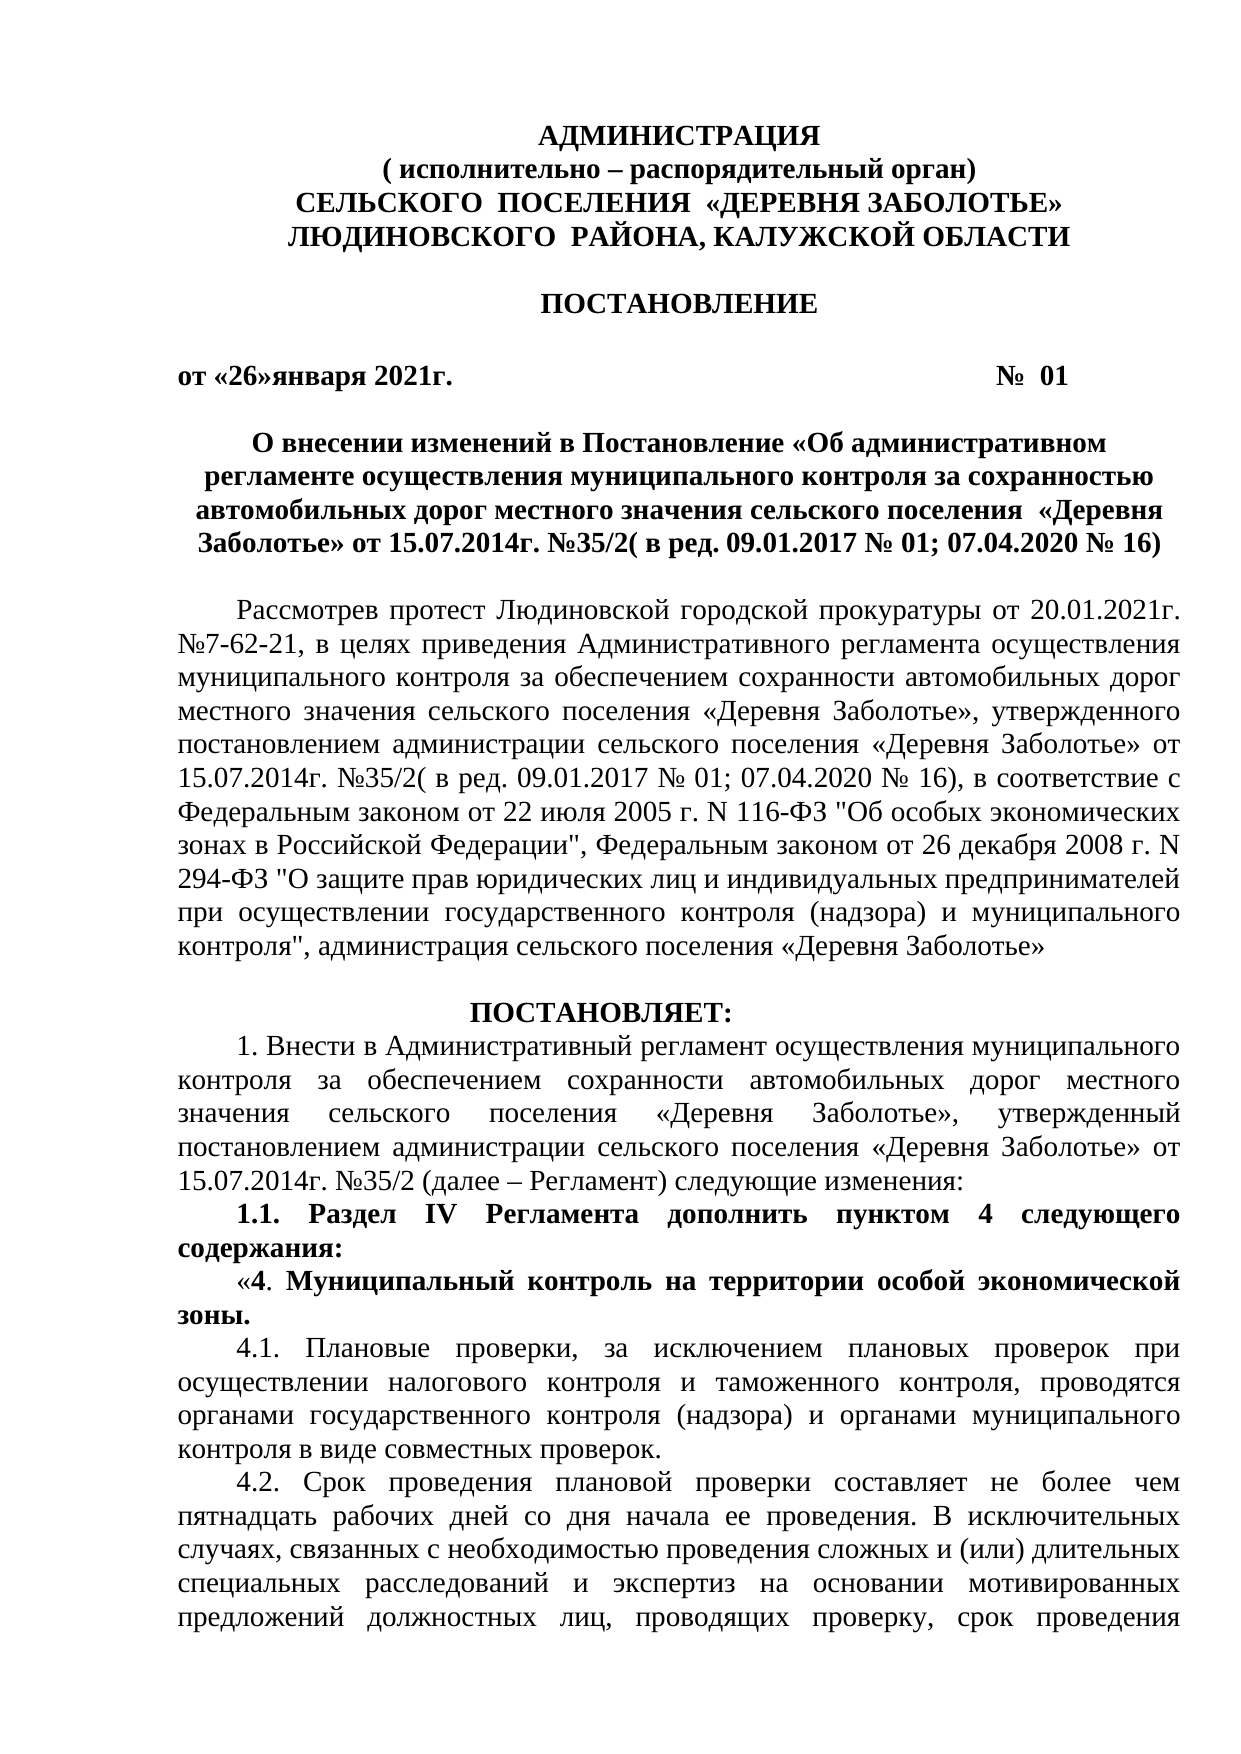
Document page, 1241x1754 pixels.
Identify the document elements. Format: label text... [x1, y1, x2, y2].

text 1.1. Раздел IV Регламента дополнить пунктом 4 следующего содержания: [177, 1196, 1181, 1263]
text ЛЮДИНОВСКОГО РАЙОНА, КАЛУЖСКОЙ ОБЛАСТИ [177, 219, 1181, 252]
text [177, 1464, 1181, 1632]
text ПОСТАНОВЛЕНИЕ [177, 286, 1181, 319]
text 4.1. Плановые проверки, за исключением плановых проверок при осуществлении налогового контроля и таможенного контроля, проводятся органами государственного контроля (надзора) и органами муниципального контроля в виде совместных проверок. [177, 1330, 1181, 1464]
text АДМИНИСТРАЦИЯ [177, 118, 1181, 152]
text «4. Муниципальный контроль на территории особой экономической зоны. [177, 1263, 1181, 1330]
text 1. Внести в Административный регламент осуществления муниципального контроля за обеспечением сохранности автомобильных дорог местного значения сельского поселения «Деревня Заболотье», утвержденный постановлением администрации сельского поселения «Деревня Заболотье» от 15.07.2014г. №35/2 (далее – Регламент) следующие изменения: [177, 1028, 1181, 1196]
text Рассмотрев протест Людиновской городской прокуратуры от 20.01.2021г. №7-62-21, в целях приведения Административного регламента осуществления муниципального контроля за обеспечением сохранности автомобильных дорог местного значения сельского поселения «Деревня Заболотье», утвержденного постановлением администрации сельского поселения «Деревня Заболотье» от 15.07.2014г. №35/2( в ред. 09.01.2017 № 01; 07.04.2020 № 16), в соответствие с Федеральным законом от 22 июля 2005 г. N 116-ФЗ "Об особых экономических зонах в Российской Федерации", Федеральным законом от 26 декабря 2008 г. N 294-ФЗ "О защите прав юридических лиц и индивидуальных предпринимателей при осуществлении государственного контроля (надзора) и муниципального контроля", администрация сельского поселения «Деревня Заболотье» [177, 592, 1181, 961]
text ( исполнительно – распорядительный орган) [177, 152, 1181, 185]
text О внесении изменений в Постановление «Об административном регламенте осуществления муниципального контроля за сохранностью автомобильных дорог местного значения сельского поселения «Деревня Заболотье» от 15.07.2014г. №35/2( в ред. 09.01.2017 № 01; 07.04.2020 № 16) [177, 425, 1181, 559]
text от «26»января 2021г. № 01 [177, 358, 1181, 425]
text СЕЛЬСКОГО ПОСЕЛЕНИЯ «ДЕРЕВНЯ ЗАБОЛОТЬЕ» [177, 185, 1181, 219]
text ПОСТАНОВЛЯЕТ: [177, 995, 1181, 1028]
